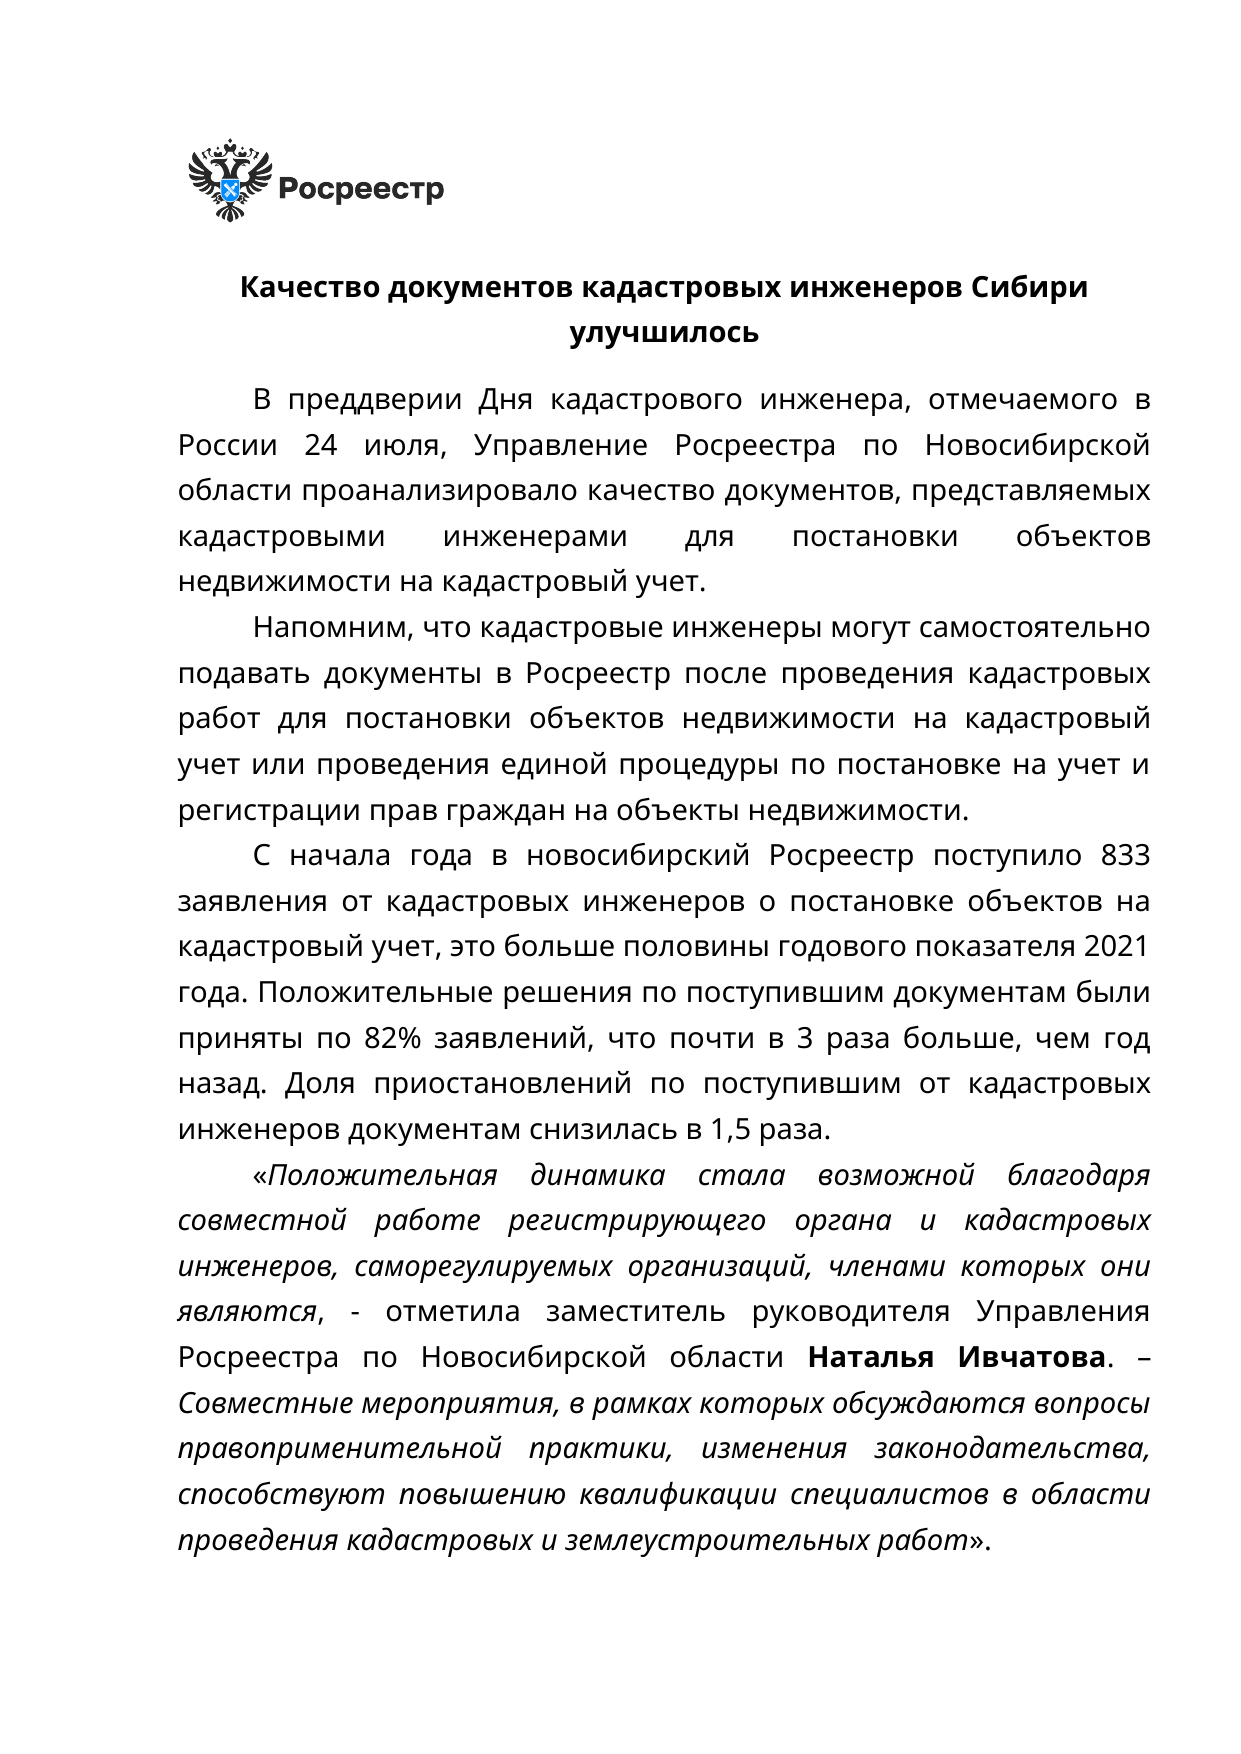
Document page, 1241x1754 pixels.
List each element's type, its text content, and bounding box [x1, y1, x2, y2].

text Напомним, что кадастровые инженеры могут самостоятельно подавать документы в Росреестр после проведения кадастровых работ для постановки объектов недвижимости на кадастровый учет или проведения единой процедуры по постановке на учет и регистрации прав граждан на объекты недвижимости. [177, 606, 1152, 828]
text Качество документов кадастровых инженеров Сибири улучшилось [177, 266, 1152, 351]
text В преддверии Дня кадастрового инженера, отмечаемого в России 24 июля, Управление Росреестра по Новосибирской области проанализировало качество документов, представляемых кадастровыми инженерами для постановки объектов недвижимости на кадастровый учет. [177, 378, 1152, 600]
picture [177, 118, 464, 242]
text «Положительная динамика стала возможной благодаря совместной работе регистрирующего органа и кадастровых инженеров, саморегулируемых организаций, членами которых они являются, - отметила заместитель руководителя Управления Росреестра по Новосибирской области Наталья Ивчатова. – Совместные мероприятия, в рамках которых обсуждаются вопросы правоприменительной практики, изменения законодательства, способствуют повышению квалификации специалистов в области проведения кадастровых и землеустроительных работ». [177, 1154, 1152, 1558]
text С начала года в новосибирский Росреестр поступило 833 заявления от кадастровых инженеров о постановке объектов на кадастровый учет, это больше половины годового показателя 2021 года. Положительные решения по поступившим документам были приняты по 82% заявлений, что почти в 3 раза больше, чем год назад. Доля приостановлений по поступившим от кадастровых инженеров документам снизилась в 1,5 раза. [177, 834, 1152, 1148]
